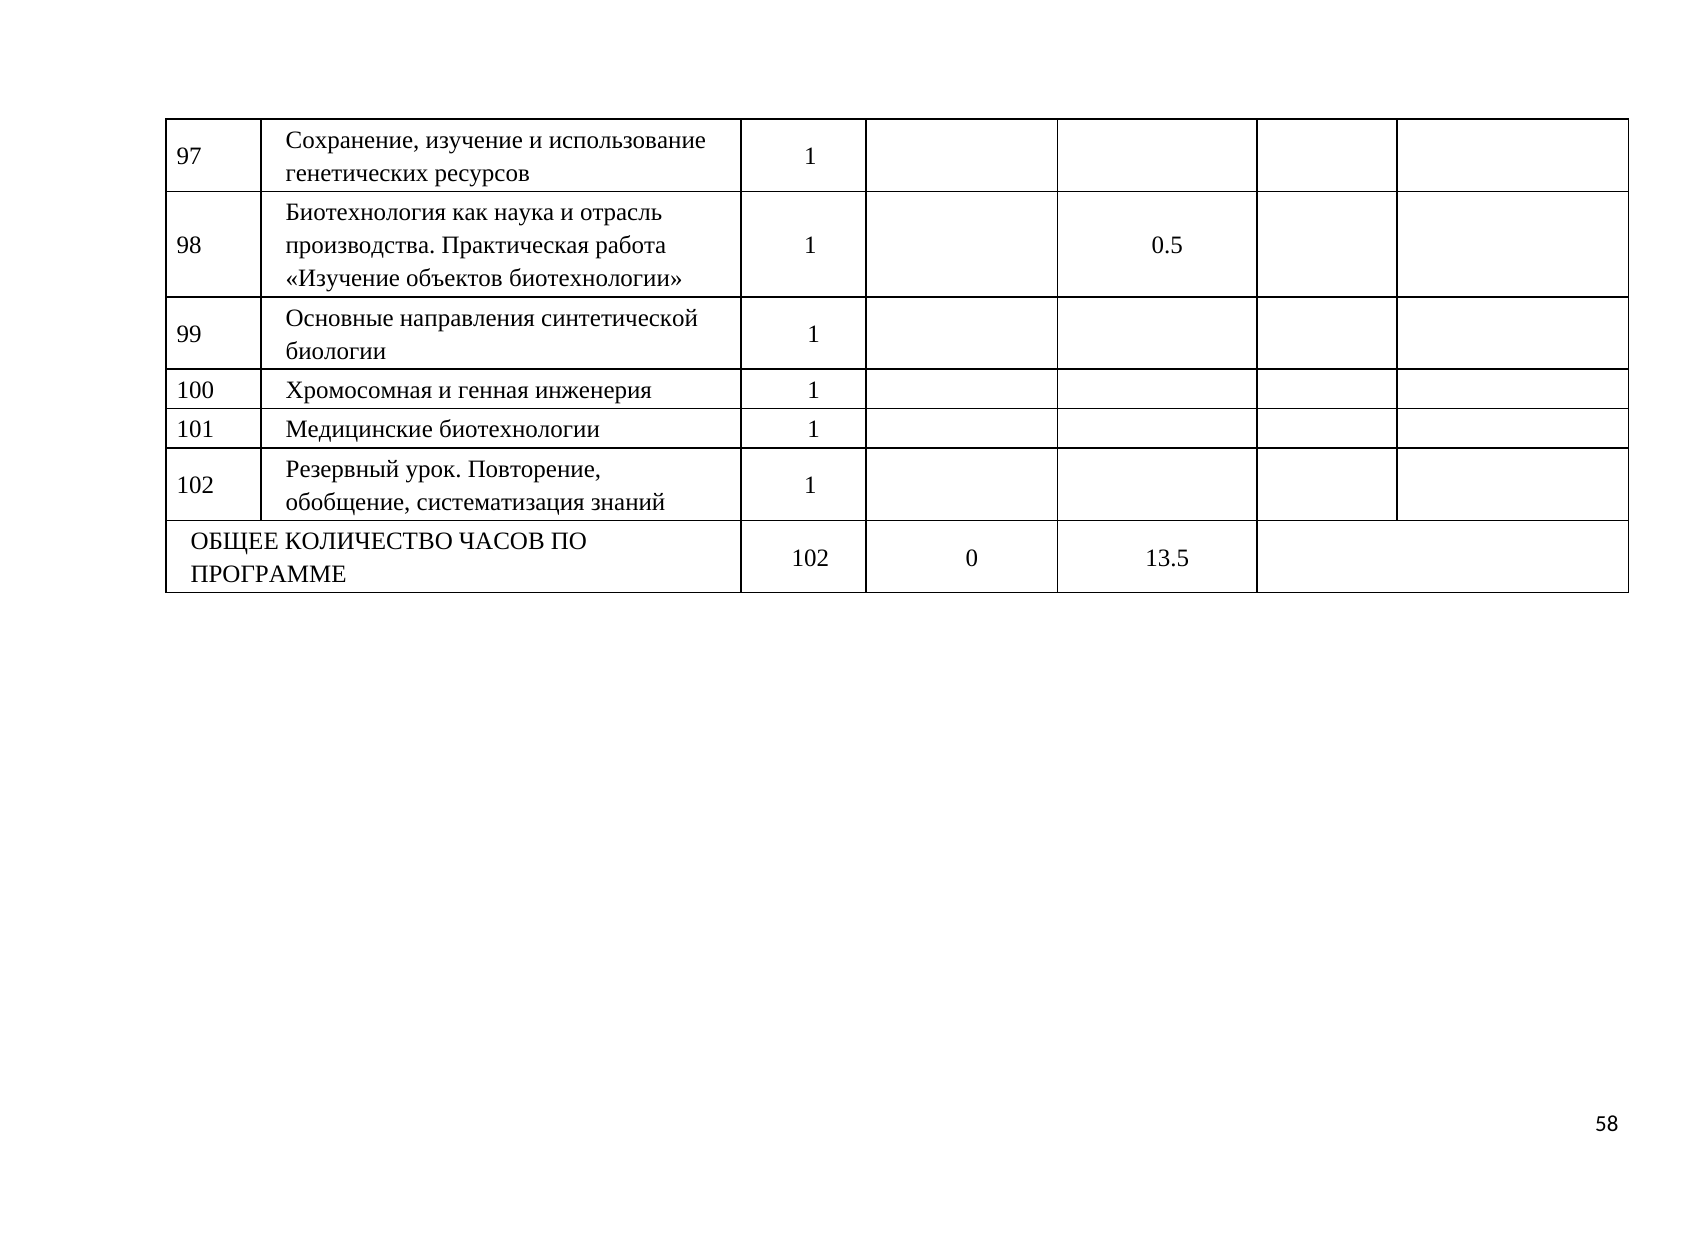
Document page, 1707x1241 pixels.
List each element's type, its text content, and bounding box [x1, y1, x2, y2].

table_cell [1258, 120, 1396, 191]
table_cell [867, 409, 1057, 447]
table_cell [1058, 449, 1256, 519]
table_cell 97 [167, 120, 260, 191]
table_cell [867, 370, 1057, 408]
table_cell [1258, 521, 1628, 592]
table_cell 102 [167, 449, 260, 519]
table_cell [1398, 409, 1628, 447]
table_cell [1398, 298, 1628, 368]
table_cell [867, 120, 1057, 191]
table_cell 100 [167, 370, 260, 408]
table_cell [1058, 120, 1256, 191]
table_cell [1398, 370, 1628, 408]
table_cell [867, 298, 1057, 368]
table_cell 0.5 [1058, 192, 1256, 296]
table_cell [1258, 409, 1396, 447]
table_cell 0 [867, 521, 1057, 592]
table_cell [1058, 298, 1256, 368]
table_cell Резервный урок. Повторение, обобщение, систематизация знаний [262, 449, 740, 519]
table_cell [1058, 370, 1256, 408]
table_cell 99 [167, 298, 260, 368]
table_cell [1258, 370, 1396, 408]
table_cell 1 [742, 192, 865, 296]
table_cell 1 [742, 298, 865, 368]
table_cell Биотехнология как наука и отрасль производства. Практическая работа «Изучение объектов биотехнологии» [262, 192, 740, 296]
table_cell 98 [167, 192, 260, 296]
table_cell [1258, 298, 1396, 368]
table_cell Основные направления синтетической биологии [262, 298, 740, 368]
table_cell 13.5 [1058, 521, 1256, 592]
table_cell Хромосомная и генная инженерия [262, 370, 740, 408]
table_cell 1 [742, 449, 865, 519]
table_cell 102 [742, 521, 865, 592]
table_cell [867, 449, 1057, 519]
table_cell Сохранение, изучение и использование генетических ресурсов [262, 120, 740, 191]
table_cell 1 [742, 370, 865, 408]
table_cell [1398, 120, 1628, 191]
table_cell [867, 192, 1057, 296]
table_cell 101 [167, 409, 260, 447]
table_cell [1398, 449, 1628, 519]
table_cell 1 [742, 409, 865, 447]
table_cell ОБЩЕЕ КОЛИЧЕСТВО ЧАСОВ ПО ПРОГРАММЕ [167, 521, 740, 592]
table_cell [1258, 449, 1396, 519]
table_cell 1 [742, 120, 865, 191]
table_cell [1258, 192, 1396, 296]
table_cell Медицинские биотехнологии [262, 409, 740, 447]
table_cell [1058, 409, 1256, 447]
table_cell [1398, 192, 1628, 296]
